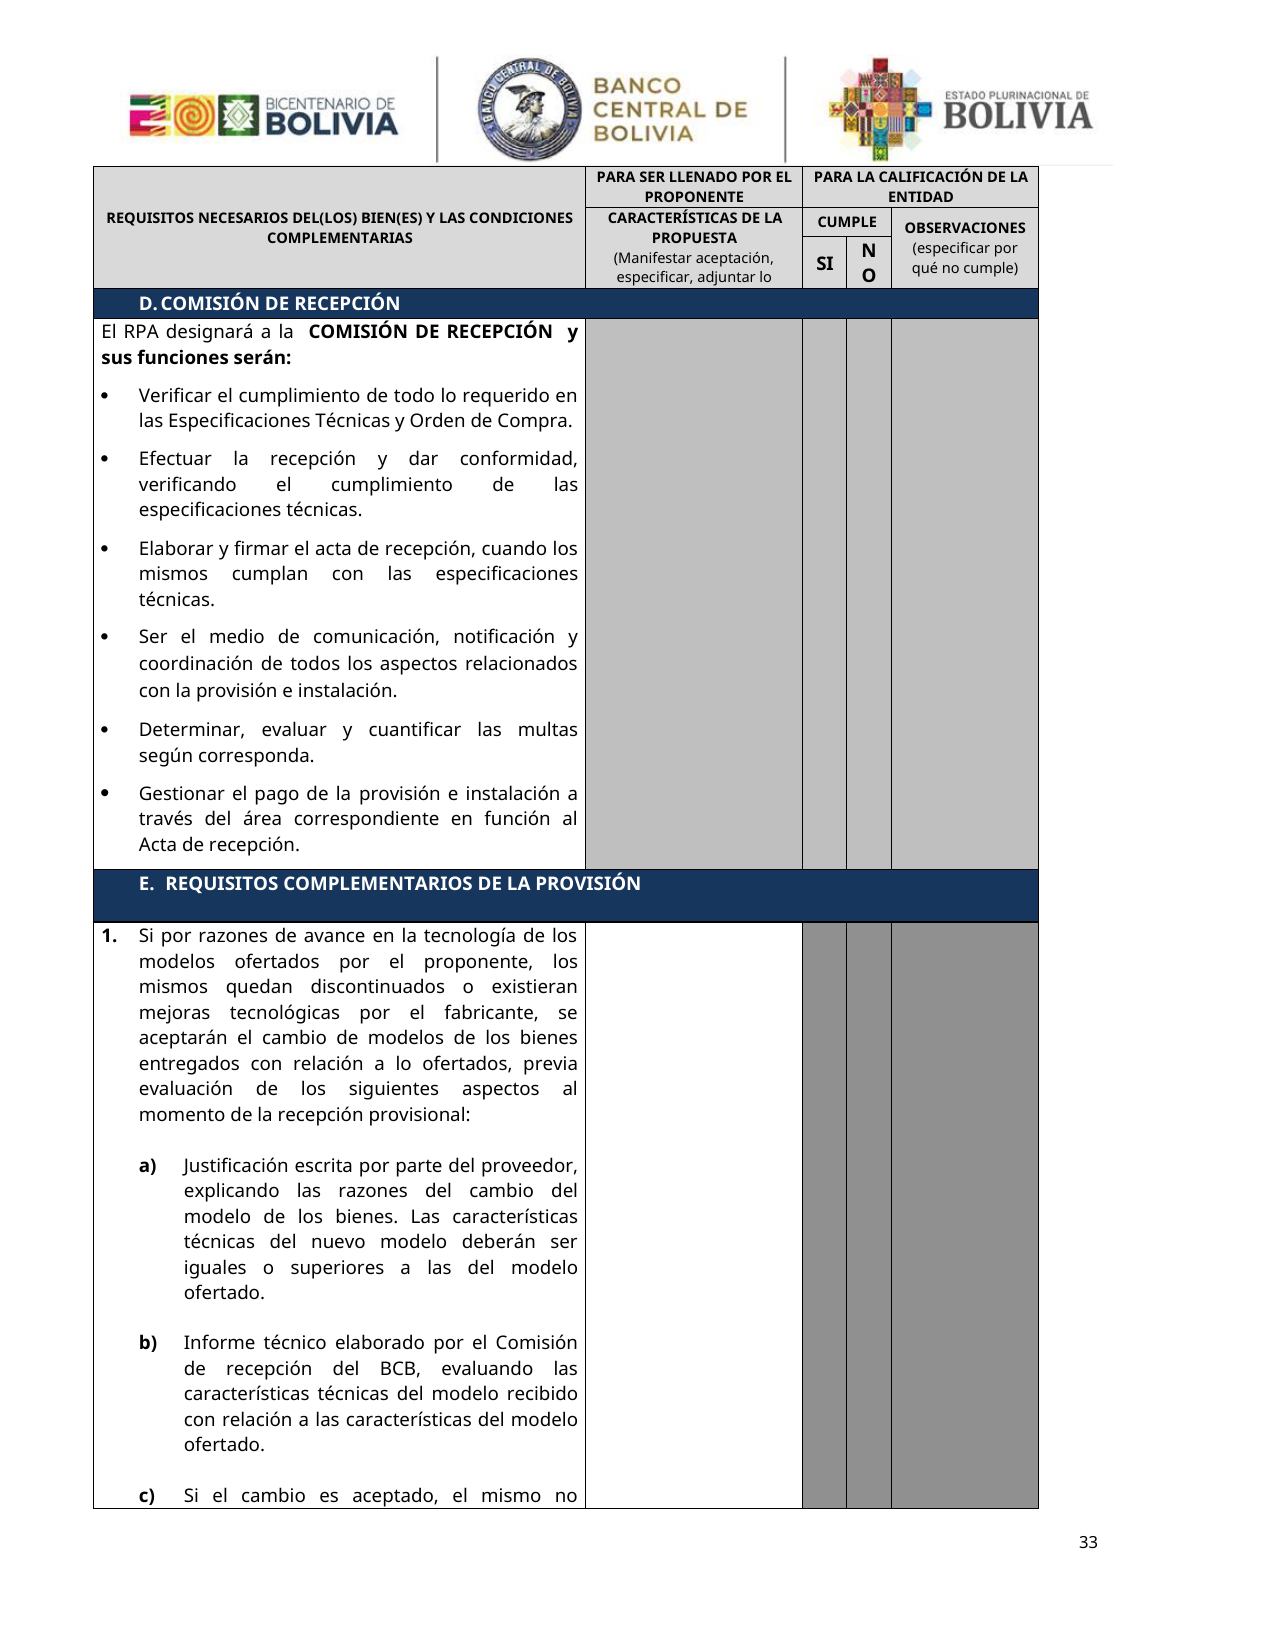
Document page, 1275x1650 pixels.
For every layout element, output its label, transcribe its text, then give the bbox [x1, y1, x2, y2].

table_cell [847, 319, 891, 869]
table_cell [803, 319, 846, 869]
picture [119, 54, 1114, 166]
table_cell El RPA designará a la COMISIÓN DE RECEPCIÓN y sus funciones serán: Verificar el cumplimiento de todo lo requerido en las Especificaciones Técnicas y Orden de Compra. Efectuar la recepción y dar conformidad, verificando el cumplimiento de las especificaciones técnicas. Elaborar y firmar el acta de recepción, cuando los mismos cumplan con las especificaciones técnicas. Ser el medio de comunicación, notificación y coordinación de todos los aspectos relacionados con la provisión e instalación. Determinar, evaluar y cuantificar las multas según corresponda. Gestionar el pago de la provisión e instalación a través del área correspondiente en función al Acta de recepción. [94, 319, 585, 869]
table_cell [892, 923, 1038, 1508]
table_header PARA LA CALIFICACIÓN DE LA ENTIDAD [803, 167, 1038, 207]
table_cell [586, 923, 802, 1508]
table_cell REQUISITOS COMPLEMENTARIOS DE LA PROVISIÓN [94, 870, 1038, 921]
table_cell CARACTERÍSTICAS DE LA PROPUESTA (Manifestar aceptación, especificar, adjuntar lo requerido según el registro específico para cada requisito) [586, 208, 802, 288]
table_cell [847, 923, 891, 1508]
table_header REQUISITOS NECESARIOS DEL(LOS) BIEN(ES) Y LAS CONDICIONES COMPLEMENTARIAS [94, 167, 585, 288]
table_cell COMISIÓN DE RECEPCIÓN [94, 289, 1038, 318]
table_cell CUMPLE [803, 208, 891, 236]
table_cell [803, 923, 846, 1508]
table_header PARA SER LLENADO POR EL PROPONENTE [586, 167, 802, 207]
table_cell NO [847, 237, 891, 288]
table_cell [892, 319, 1038, 869]
table_cell SI [803, 237, 846, 288]
table_cell OBSERVACIONES (especificar por qué no cumple) [892, 208, 1038, 288]
table_cell [586, 319, 802, 869]
